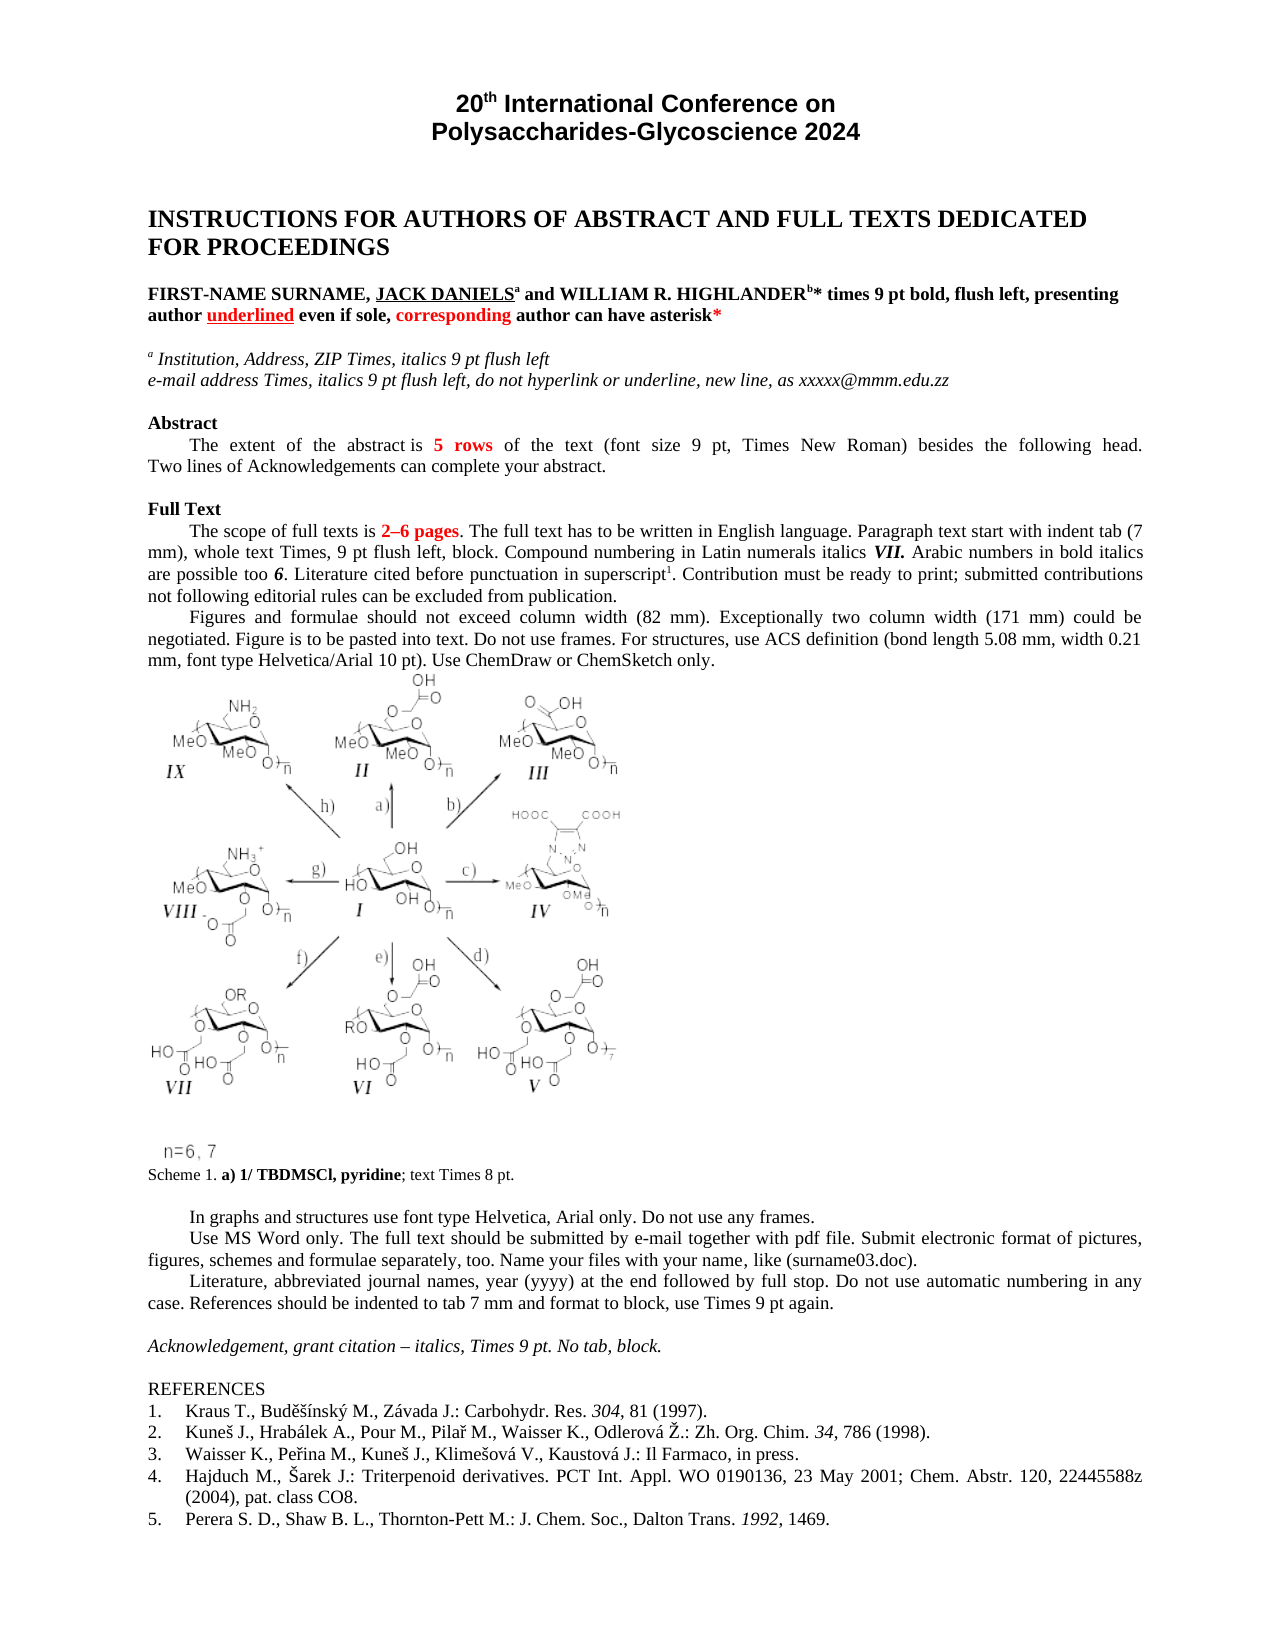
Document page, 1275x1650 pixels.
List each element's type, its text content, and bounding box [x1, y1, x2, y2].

text REFERENCES [148, 1378, 1144, 1400]
text In graphs and structures use font type Helvetica, Arial only. Do not use any frames. [148, 1206, 1144, 1227]
text 2. Kuneš J., Hrabálek A., Pour M., Pilař M., Waisser K., Odlerová Ž.: Zh. Org. Chim. 34, 786 (1998). [148, 1421, 1144, 1443]
text INSTRUCTIONS FOR AUTHORS OF ABSTRACT AND FULL TEXTS DEDICATED FOR PROCEEDINGS [148, 204, 1144, 261]
text The scope of full texts is 2–6 pages. The full text has to be written in English language. Paragraph text start with indent tab (), whole text Times, flush left, block. Compound numbering in Latin numerals italics VII. Arabic numbers in bold italics are possible too 6. Literature cited before punctuation in superscript1. Contribution must be ready to print; submitted contributions not following editorial rules can be excluded from publication. [148, 520, 1144, 606]
text Abstract [148, 412, 1144, 434]
subtitle Polysaccharides-Glycoscience 2024 [148, 117, 1144, 146]
text e-mail address Times, italics flush left, do not hyperlink or underline, new line, as xxxxx@mmm.edu.zz [148, 369, 1144, 391]
text Scheme ) 1/ TBDMSCl, pyridine; text Times [148, 1165, 1144, 1184]
text 3. Waisser K., Peřina M., Kuneš J., Klimešová V., Kaustová J.: Il Farmaco, in press. [148, 1443, 1144, 1464]
text The extent of the abstract is 5 rows of the text (font size 9 pt, Times New Roman) besides the following head. Two lines of Acknowledgements can complete your abstract. [148, 434, 1144, 477]
text Acknowledgement, grant citation – italics, Times . No tab, block. [148, 1335, 1144, 1357]
text 5. Perera S. D., Shaw B. L., Thornton-Pett M.: J. Chem. Soc., Dalton Trans. 1992, 1469. [148, 1508, 1144, 1529]
text Full Text [148, 498, 1144, 520]
text Figures and formulae should not exceed column width (). Exceptionally two column width () could be negotiated. Figure is to be pasted into text. Do not use frames. For structures, use ACS definition (bond length , width , font type Helvetica/Arial ). Use ChemDraw or ChemSketch only. [148, 606, 1144, 671]
text Literature, abbreviated journal names, year (yyyy) at the end followed by full stop. Do not use automatic numbering in any case. References should be indented to tab and format to block, use Times again. [148, 1270, 1144, 1313]
text 4. Hajduch M., Šarek J.: Triterpenoid derivatives. PCT Int. Appl. WO 0190136, 23 May 2001; Chem. Abstr. 120, 22445588z (2004), pat. class CO8. [148, 1464, 1144, 1508]
subtitle 20th International Conference on [148, 89, 1144, 117]
text Use MS Word only. The full text should be submitted by e-mail together with pdf file. Submit electronic format of pictures, figures, schemes and formulae separately, too. Name your files with your name‚ like (surname03.doc). [148, 1227, 1144, 1270]
text FIRST-NAME SURNAME, JACK DANIELSa and WILLIAM R. HIGHLANDERb* times bold, flush left, presenting author underlined even if sole, corresponding author can have asterisk* [148, 283, 1144, 326]
text 1. Kraus T., Buděšínský M., Závada J.: Carbohydr. Res. 304, 81 (1997). [148, 1400, 1144, 1421]
text a Institution, Address, ZIP Times, italics flush left [148, 347, 1144, 369]
